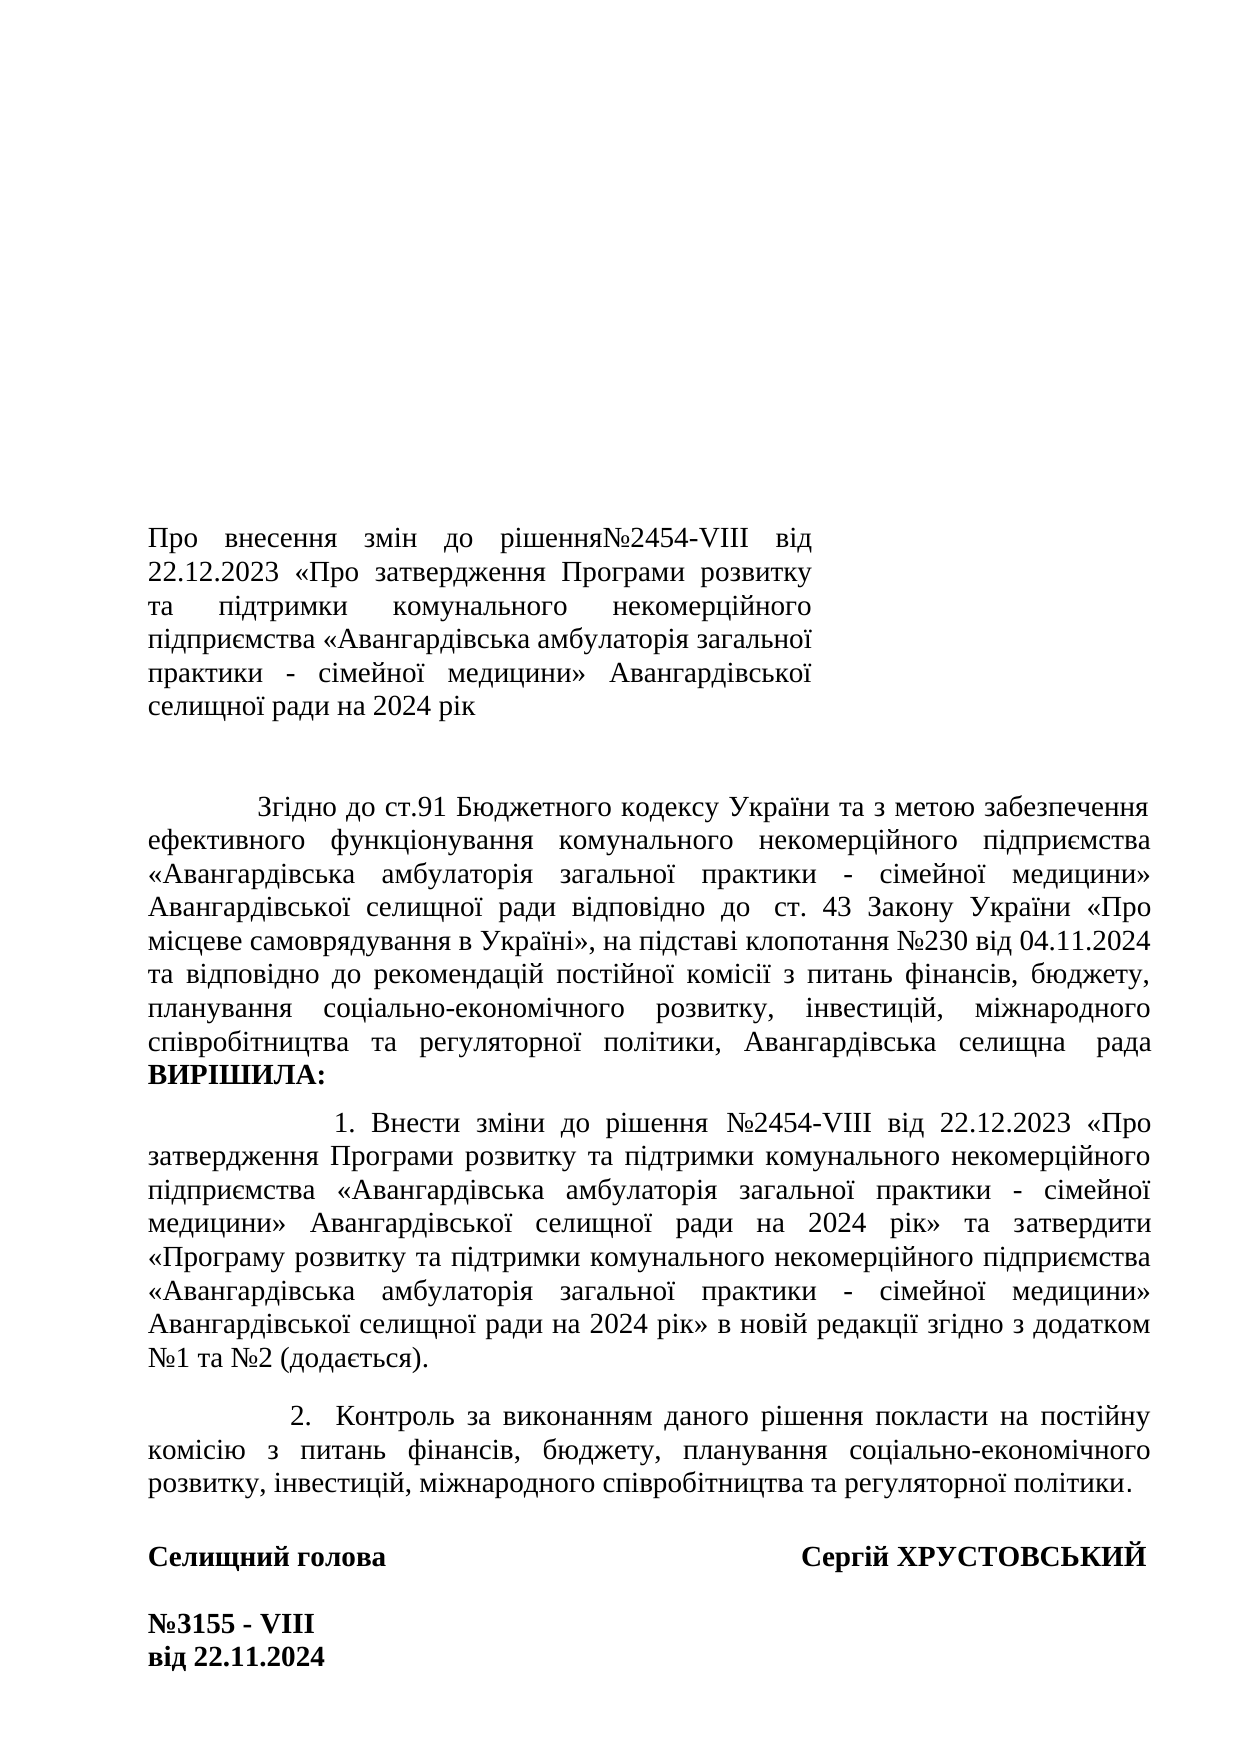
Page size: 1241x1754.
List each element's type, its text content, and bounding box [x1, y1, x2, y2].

text №3155 - VIII [148, 1606, 1152, 1639]
text від 22.11.2024 [148, 1639, 1152, 1673]
subtitle 2. Контроль за виконанням даного рішення покласти на постійну комісію з питань фінансів, бюджету, планування соціально-економічного розвитку, інвестицій, міжнародного співробітництва та регуляторної політики. [148, 1398, 1152, 1499]
text Згідно до ст.91 Бюджетного кодексу України та з метою забезпечення ефективного функціонування комунального некомерційного підприємства «Авангардівська амбулаторія загальної практики - сімейної медицини» Авангардівської селищної ради відповідно до ст. 43 Закону України «Про місцеве самоврядування в Україні», на підставі клопотання №230 від 04.11.2024 та відповідно до рекомендацій постійної комісії з питань фінансів, бюджету, планування соціально-економічного розвитку, інвестицій, міжнародного співробітництва та регуляторної політики, Авангардівська селищна рада ВИРІШИЛА: [148, 789, 1152, 1091]
text Про внесення змін до рішення№2454-VIII від 22.12.2023 «Про затвердження Програми розвитку та підтримки комунального некомерційного підприємства «Авангардівська амбулаторія загальної практики - сімейної медицини» Авангардівської селищної ради на 2024 рік [148, 521, 812, 722]
text 1. Внести зміни до рішення №2454-VIII від 22.12.2023 «Про затвердження Програми розвитку та підтримки комунального некомерційного підприємства «Авангардівська амбулаторія загальної практики - сімейної медицини» Авангардівської селищної ради на 2024 рік» та затвердити «Програму розвитку та підтримки комунального некомерційного підприємства «Авангардівська амбулаторія загальної практики - сімейної медицини» Авангардівської селищної ради на 2024 рік» в новій редакції згідно з додатком №1 та №2 (додається). [148, 1105, 1152, 1373]
text Селищний голова Сергій ХРУСТОВСЬКИЙ [148, 1539, 1152, 1572]
